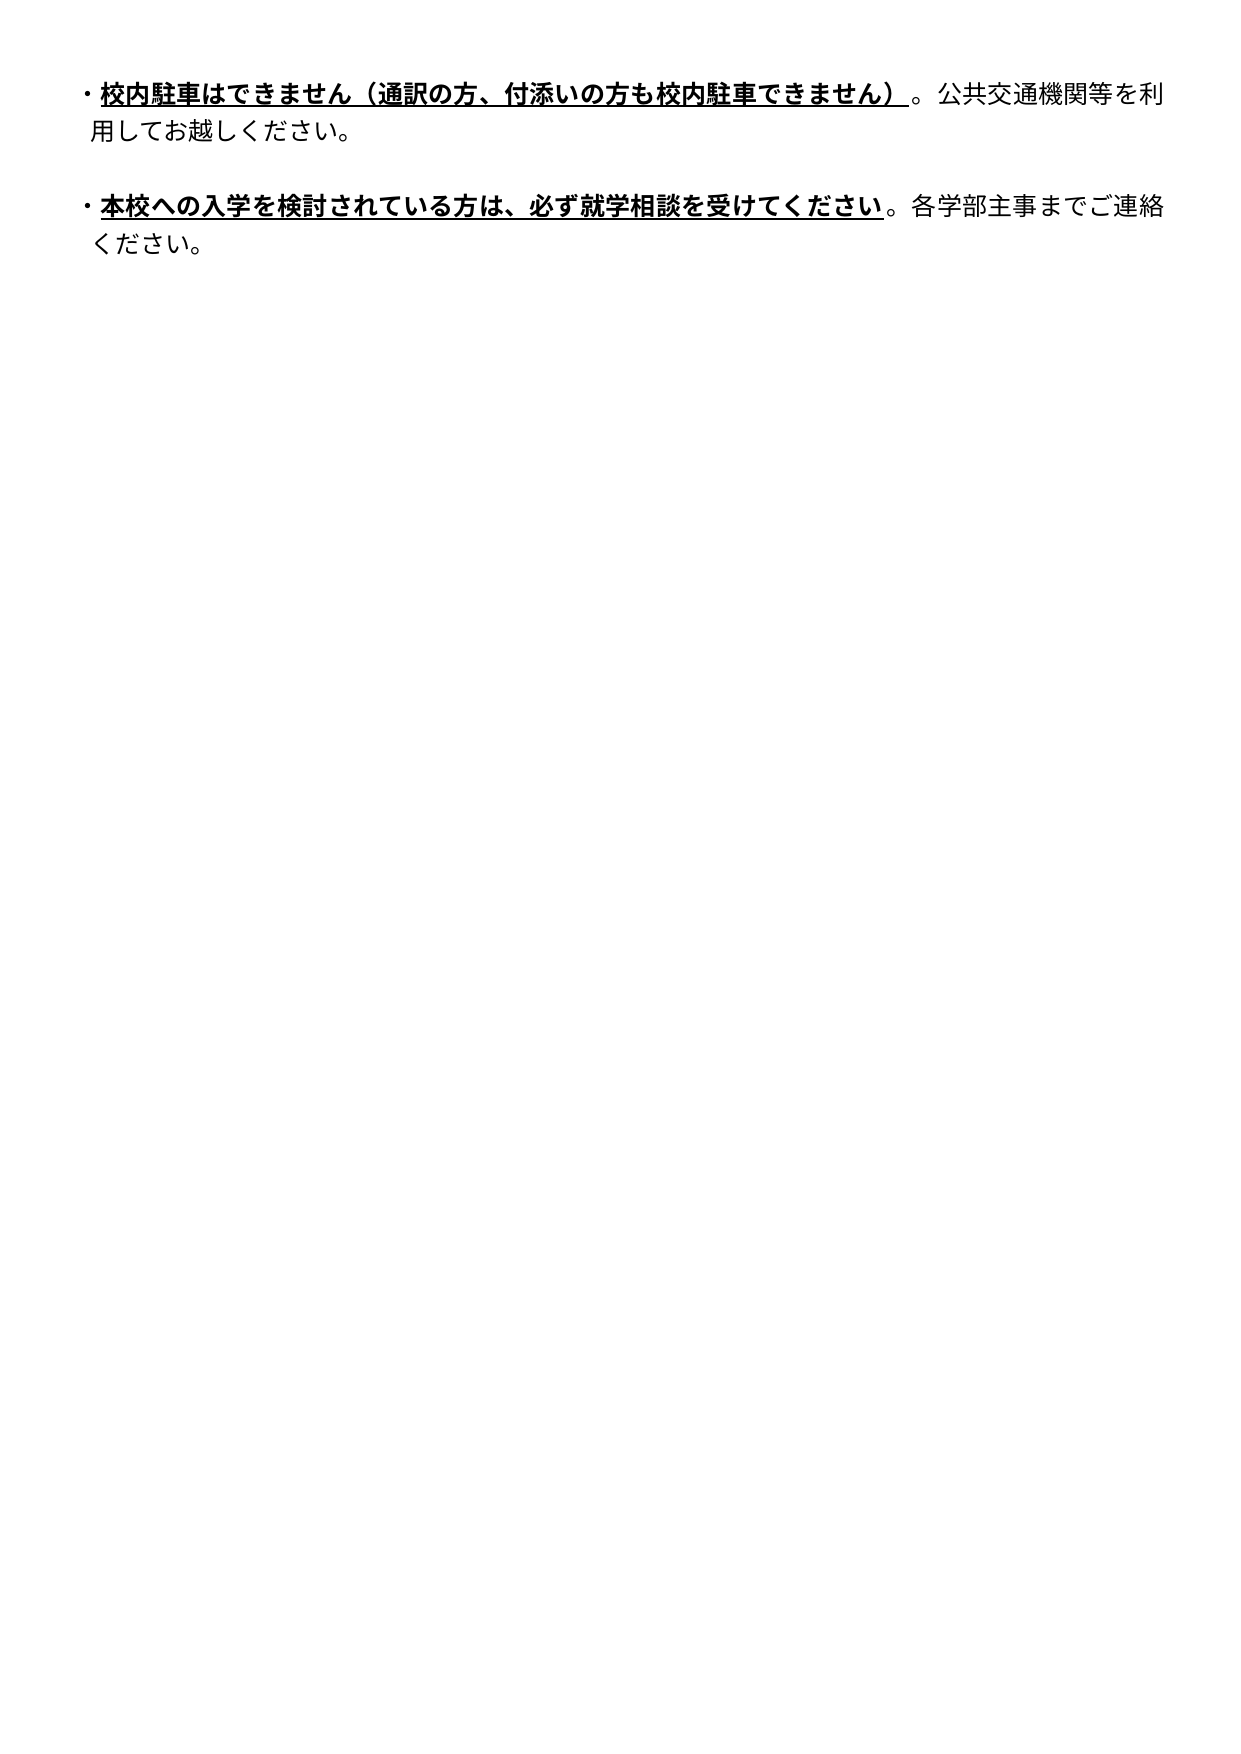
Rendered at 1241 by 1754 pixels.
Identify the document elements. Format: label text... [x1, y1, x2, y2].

text ・本校への入学を検討されている方は、必ず就学相談を受けてください。各学部主事までご連絡ください。 [75, 186, 1165, 261]
text ・校内駐車はできません（通訳の方、付添いの方も校内駐車できません）。公共交通機関等を利用してお越しください。 [75, 74, 1165, 149]
